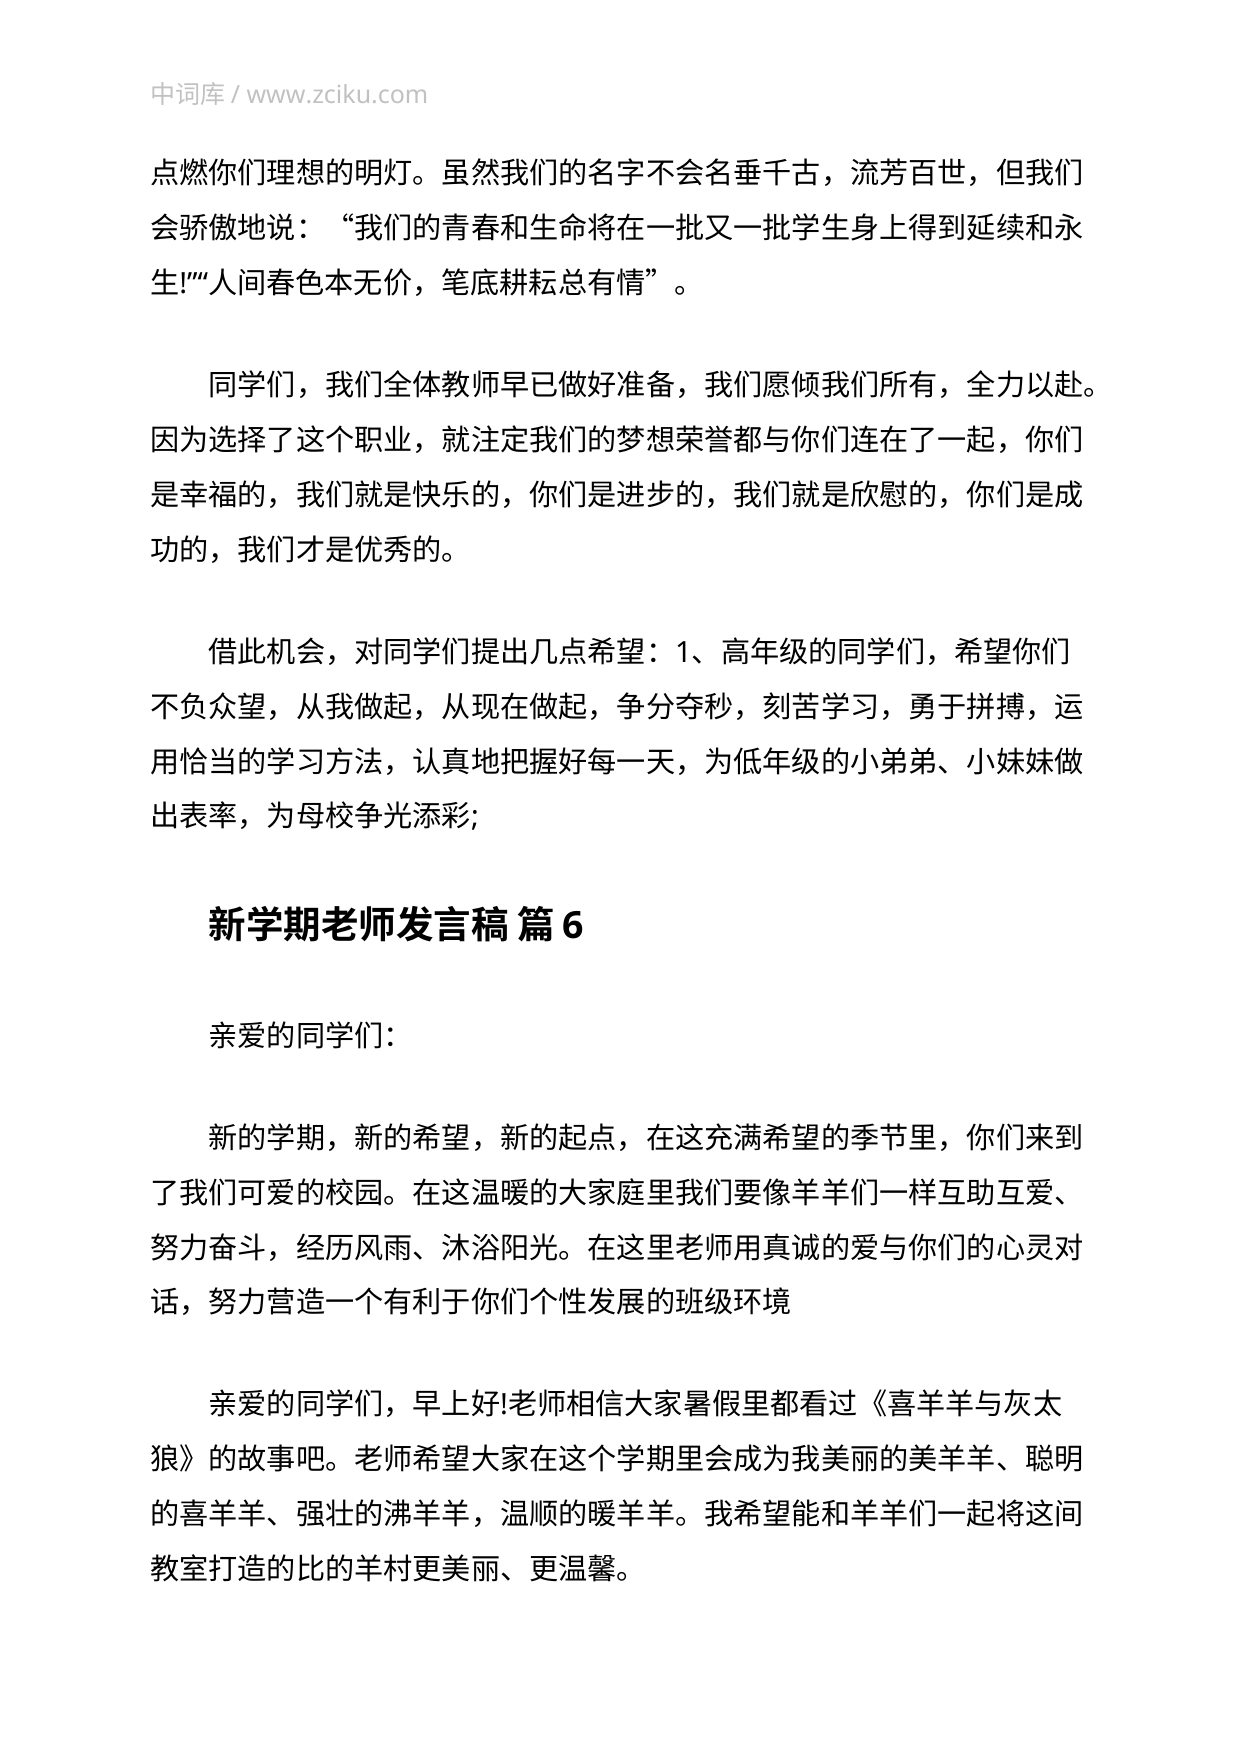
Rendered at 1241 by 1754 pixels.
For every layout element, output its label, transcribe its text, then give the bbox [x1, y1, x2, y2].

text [150, 150, 1090, 302]
text 新的学期，新的希望，新的起点，在这充满希望的季节里，你们来到了我们可爱的校园。在这温暖的大家庭里我们要像羊羊们一样互助互爱、努力奋斗，经历风雨、沐浴阳光。在这里老师用真诚的爱与你们的心灵对话，努力营造一个有利于你们个性发展的班级环境 [150, 1114, 1090, 1321]
text 借此机会，对同学们提出几点希望：1、高年级的同学们，希望你们不负众望，从我做起，从现在做起，争分夺秒，刻苦学习，勇于拼搏，运用恰当的学习方法，认真地把握好每一天，为低年级的小弟弟、小妹妹做出表率，为母校争光添彩; [150, 628, 1090, 835]
text 同学们，我们全体教师早已做好准备，我们愿倾我们所有，全力以赴。因为选择了这个职业，就注定我们的梦想荣誉都与你们连在了一起，你们是幸福的，我们就是快乐的，你们是进步的，我们就是欣慰的，你们是成功的，我们才是优秀的。 [150, 362, 1090, 569]
text 亲爱的同学们： [150, 1013, 1090, 1055]
text 新学期老师发言稿 篇6 [150, 895, 1090, 949]
text 亲爱的同学们，早上好!老师相信大家暑假里都看过《喜羊羊与灰太狼》的故事吧。老师希望大家在这个学期里会成为我美丽的美羊羊、聪明的喜羊羊、强壮的沸羊羊，温顺的暖羊羊。我希望能和羊羊们一起将这间教室打造的比的羊村更美丽、更温馨。 [150, 1381, 1090, 1588]
